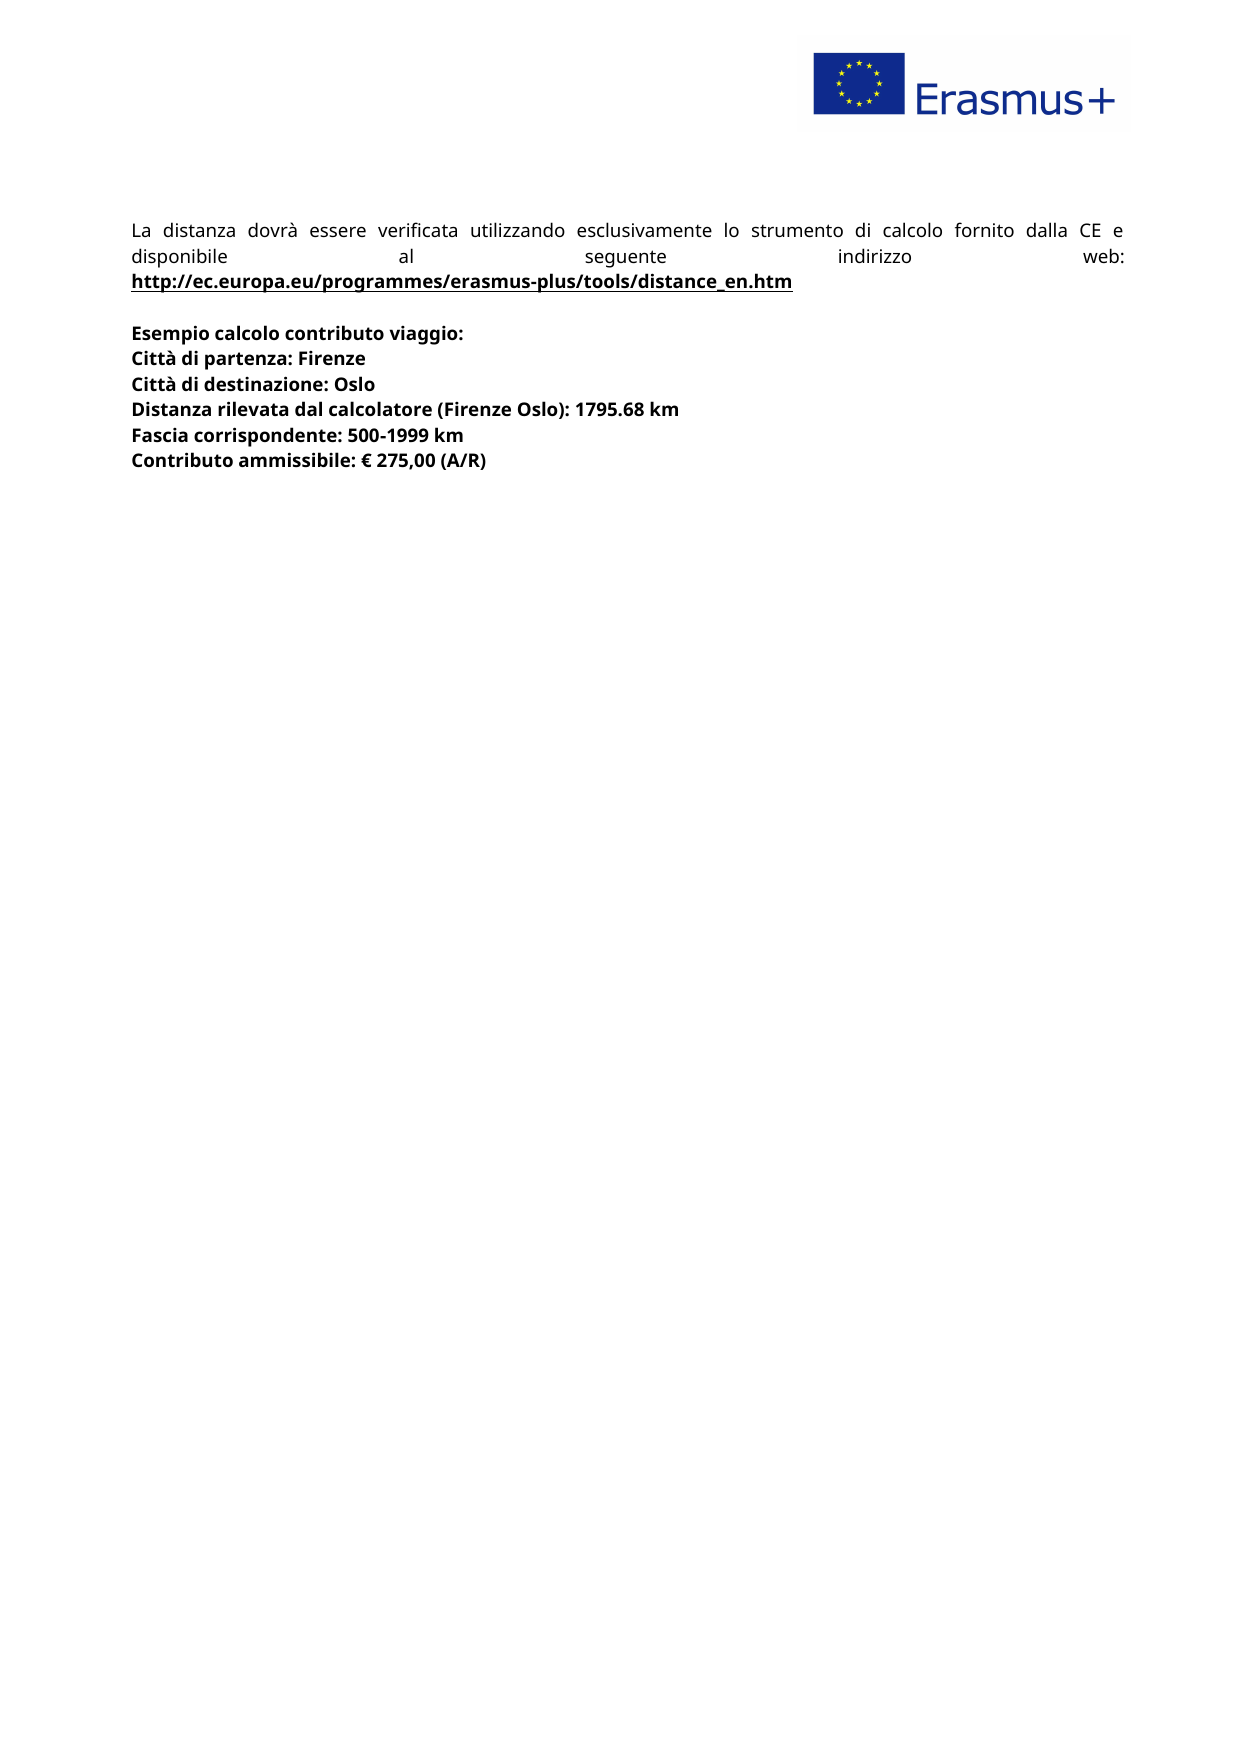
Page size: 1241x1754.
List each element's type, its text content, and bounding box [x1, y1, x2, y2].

text Distanza rilevata dal calcolatore (Firenze Oslo): 1795.68 km [131, 396, 1125, 422]
picture [796, 35, 1132, 132]
text Città di destinazione: Oslo [131, 371, 1125, 396]
text Città di partenza: Firenze [131, 345, 1125, 371]
text Esempio calcolo contributo viaggio: [131, 320, 1125, 345]
text Fascia corrispondente: 500‐1999 km [131, 422, 1125, 447]
text Contributo ammissibile: € 275,00 (A/R) [131, 447, 1125, 473]
text La distanza dovrà essere verificata utilizzando esclusivamente lo strumento di calcolo fornito dalla CE e disponibile al seguente indirizzo web: http://ec.europa.eu/programmes/erasmus-plus/tools/distance_en.htm [131, 218, 1125, 294]
